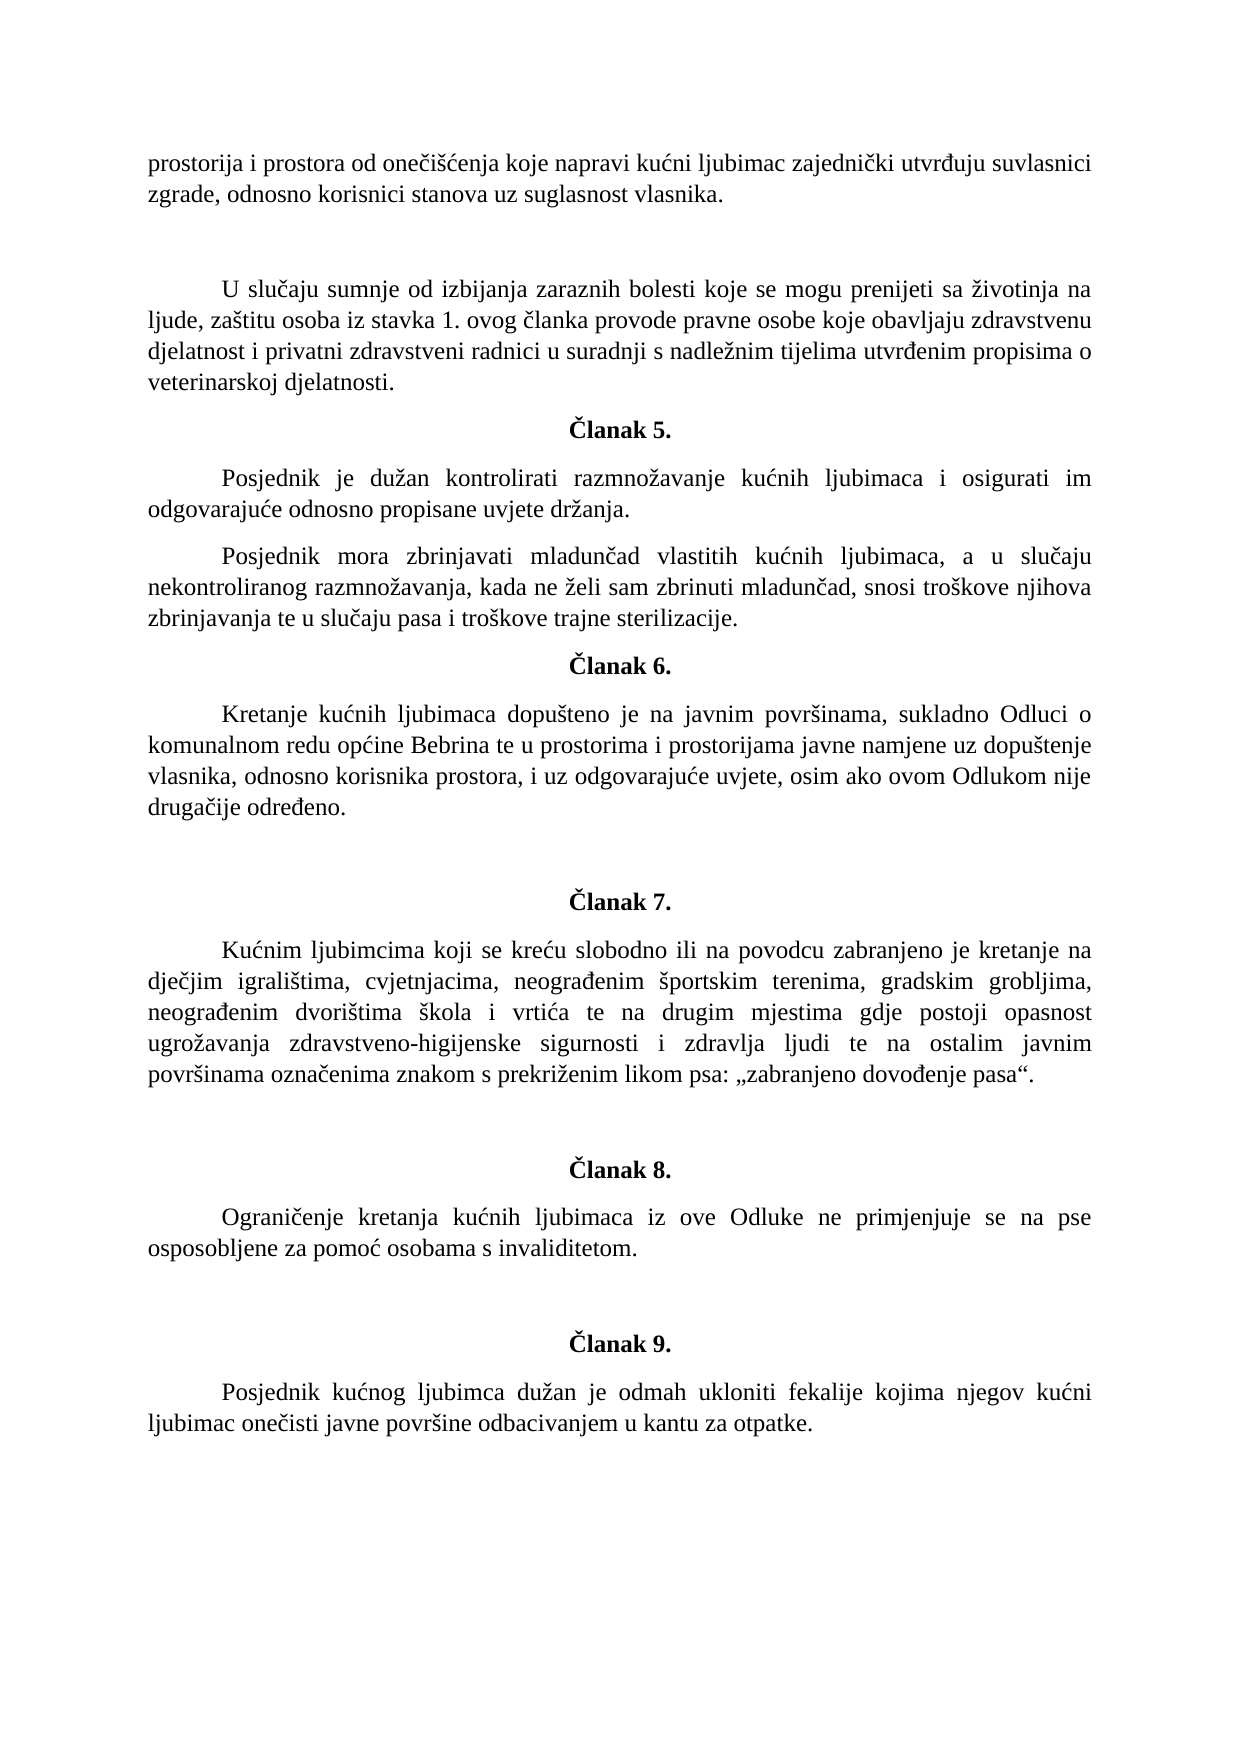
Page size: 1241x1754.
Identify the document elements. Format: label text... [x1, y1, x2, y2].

text Posjednik mora zbrinjavati mladunčad vlastitih kućnih ljubimaca, a u slučaju nekontroliranog razmnožavanja, kada ne želi sam zbrinuti mladunčad, snosi troškove njihova zbrinjavanja te u slučaju pasa i troškove trajne sterilizacije. [148, 541, 1093, 632]
text Članak 6. [148, 651, 1093, 680]
text Posjednik je dužan kontrolirati razmnožavanje kućnih ljubimaca i osigurati im odgovarajuće odnosno propisane uvjete držanja. [148, 463, 1093, 522]
text Posjednik kućnog ljubimca dužan je odmah ukloniti fekalije kojima njegov kućni ljubimac onečisti javne površine odbacivanjem u kantu za otpatke. [148, 1377, 1093, 1436]
text U slučaju sumnje od izbijanja zaraznih bolesti koje se mogu prenijeti sa životinja na ljude, zaštitu osoba iz stavka 1. ovog članka provode pravne osobe koje obavljaju zdravstvenu djelatnost i privatni zdravstveni radnici u suradnji s nadležnim tijelima utvrđenim propisima o veterinarskoj djelatnosti. [148, 274, 1093, 396]
text Ograničenje kretanja kućnih ljubimaca iz ove Odluke ne primjenjuje se na pse osposobljene za pomoć osobama s invaliditetom. [148, 1202, 1093, 1262]
text Članak 7. [148, 887, 1093, 916]
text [148, 148, 1093, 207]
text Kućnim ljubimcima koji se kreću slobodno ili na povodcu zabranjeno je kretanje na dječjim igralištima, cvjetnjacima, neograđenim športskim terenima, gradskim grobljima, neograđenim dvorištima škola i vrtića te na drugim mjestima gdje postoji opasnost ugrožavanja zdravstveno-higijenske sigurnosti i zdravlja ljudi te na ostalim javnim površinama označenima znakom s prekriženim likom psa: „zabranjeno dovođenje pasa“. [148, 935, 1093, 1088]
text Kretanje kućnih ljubimaca dopušteno je na javnim površinama, sukladno Odluci o komunalnom redu općine Bebrina te u prostorima i prostorijama javne namjene uz dopuštenje vlasnika, odnosno korisnika prostora, i uz odgovarajuće uvjete, osim ako ovom Odlukom nije drugačije određeno. [148, 699, 1093, 821]
text Članak 8. [148, 1155, 1093, 1183]
text Članak 5. [148, 415, 1093, 444]
text Članak 9. [148, 1329, 1093, 1358]
